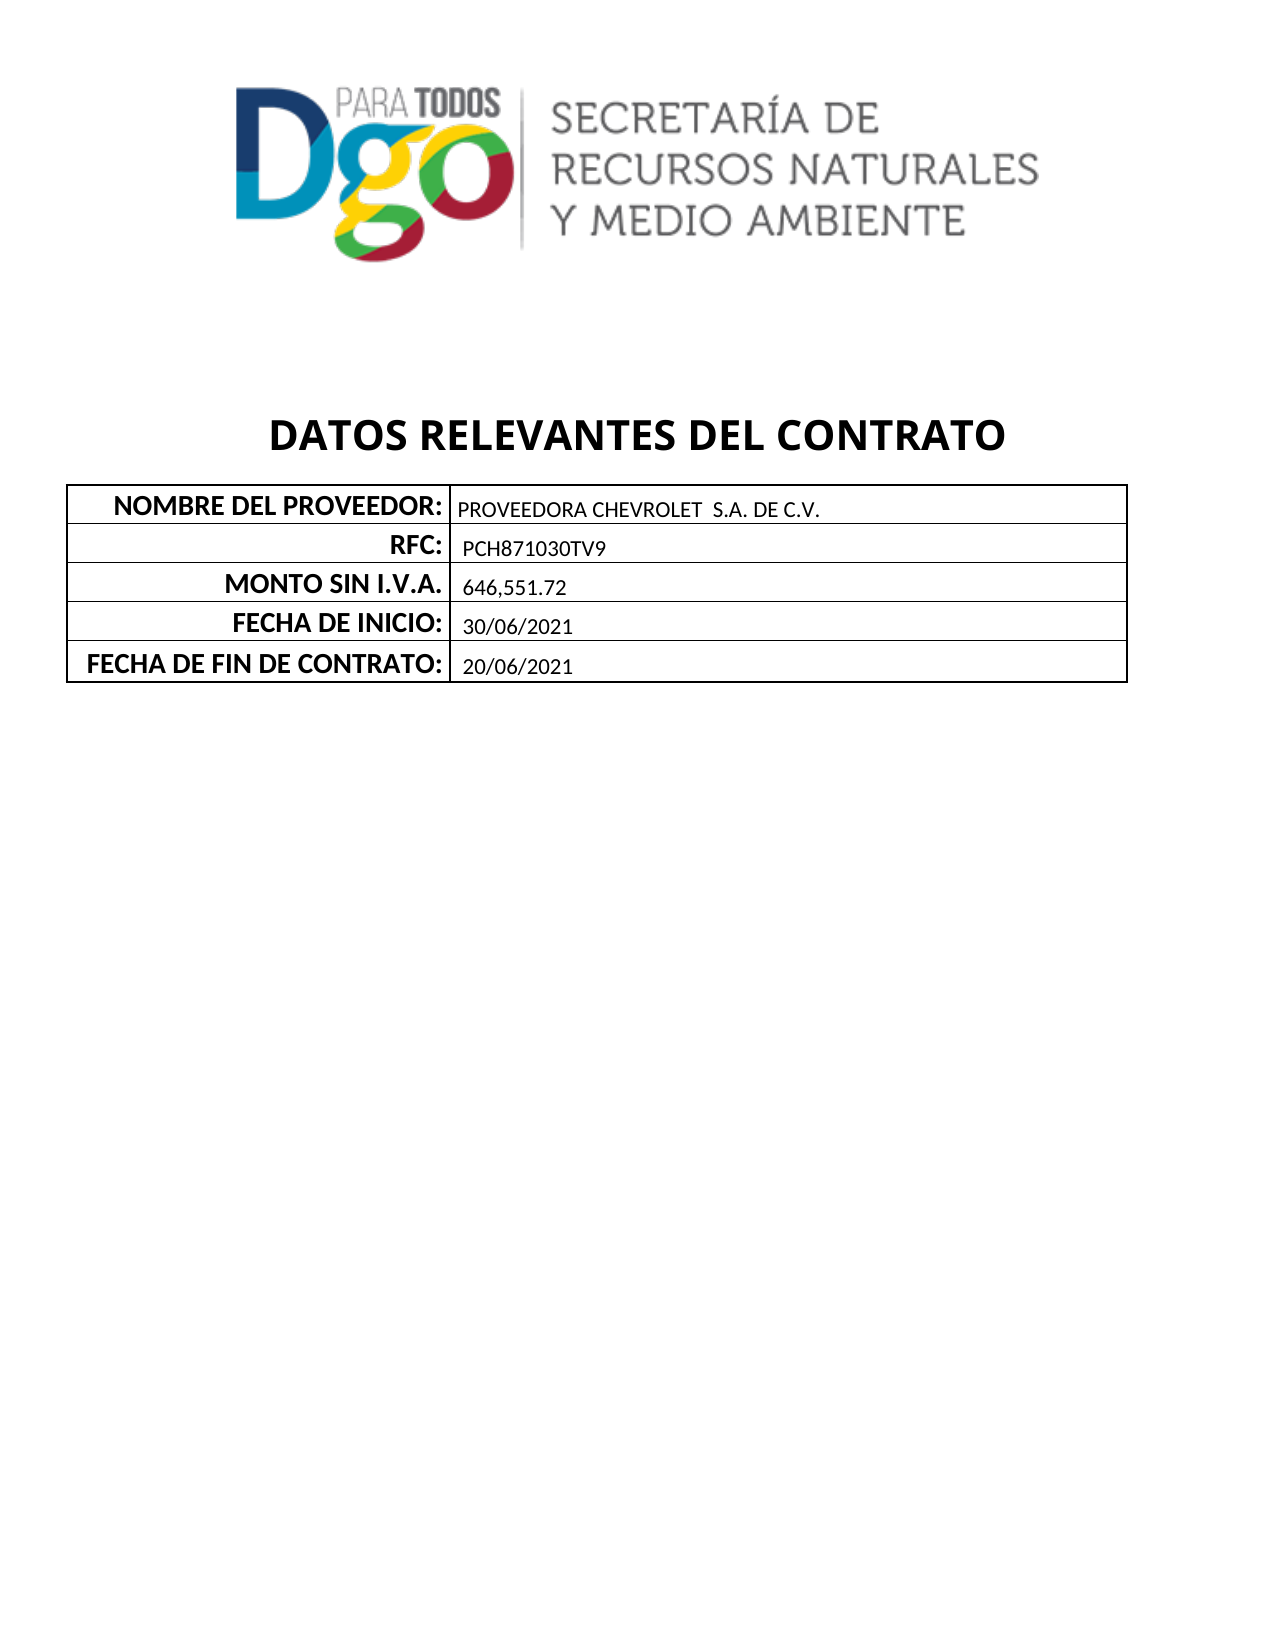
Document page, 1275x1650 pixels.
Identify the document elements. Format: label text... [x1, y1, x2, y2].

table_cell RFC: [68, 524, 449, 562]
table_header PROVEEDORA CHEVROLET S.A. DE C.V. [451, 486, 1126, 523]
picture [236, 73, 1039, 269]
table_cell 30/06/2021 [451, 602, 1126, 640]
table_cell FECHA DE INICIO: [68, 602, 449, 640]
table_header NOMBRE DEL PROVEEDOR: [68, 486, 449, 523]
table_cell MONTO SIN I.V.A. [68, 563, 449, 601]
table_cell 646,551.72 [451, 563, 1126, 601]
table_cell FECHA DE FIN DE CONTRATO: [68, 641, 449, 681]
text DATOS RELEVANTES DEL CONTRATO [75, 406, 1200, 462]
table_cell 20/06/2021 [451, 641, 1126, 681]
table_cell PCH871030TV9 [451, 524, 1126, 562]
